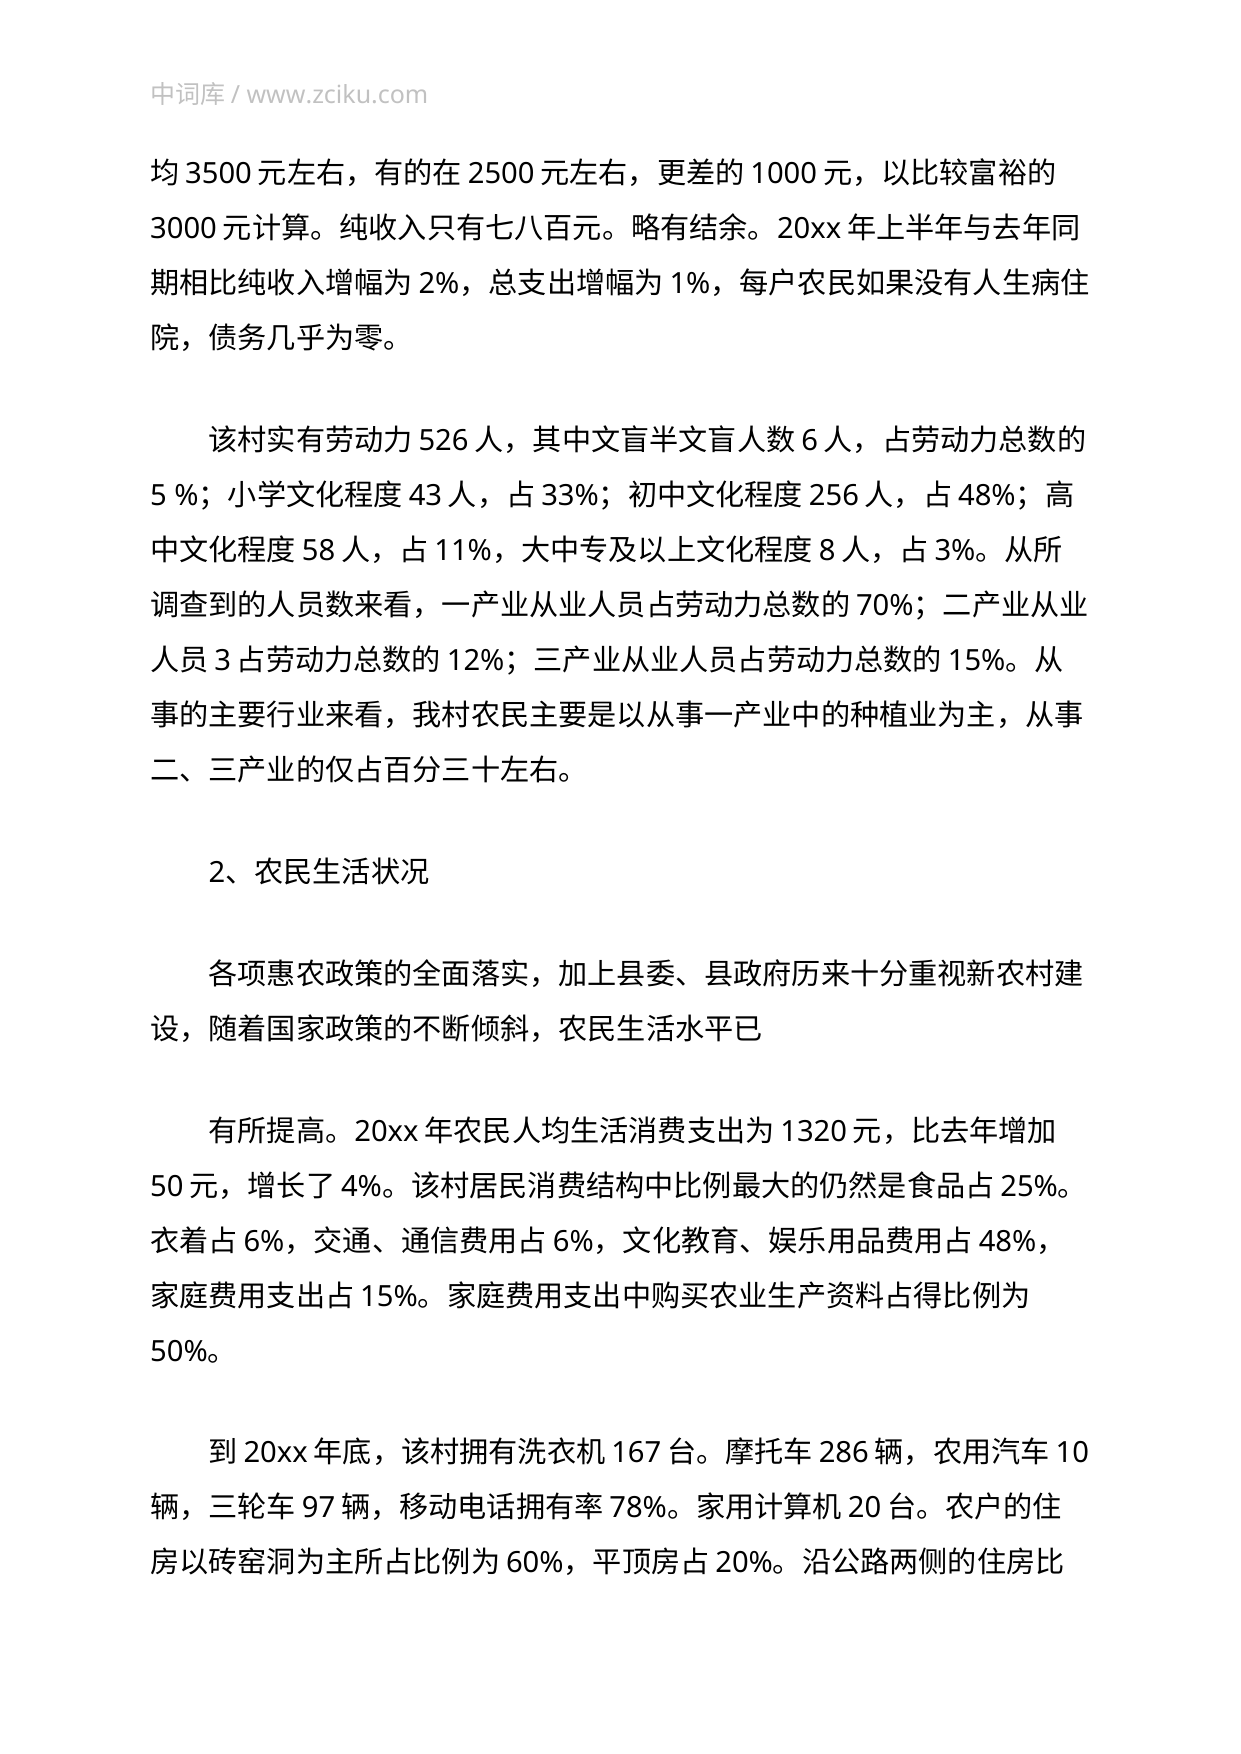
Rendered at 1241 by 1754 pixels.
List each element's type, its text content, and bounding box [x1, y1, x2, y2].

text 各项惠农政策的全面落实，加上县委、县政府历来十分重视新农村建设，随着国家政策的不断倾斜，农民生活水平已 [150, 950, 1090, 1048]
text 有所提高。20xx年农民人均生活消费支出为1320元，比去年增加50元，增长了4%。该村居民消费结构中比例最大的仍然是食品占25%。衣着占6%，交通、通信费用占6%，文化教育、娱乐用品费用占48%，家庭费用支出占15%。家庭费用支出中购买农业生产资料占得比例为50%。 [150, 1107, 1090, 1369]
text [150, 150, 1090, 357]
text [150, 1429, 1090, 1581]
text 2、农民生活状况 [150, 848, 1090, 891]
text 该村实有劳动力526人，其中文盲半文盲人数6人，占劳动力总数的5 %；小学文化程度43人，占33%；初中文化程度256人，占48%；高中文化程度58人，占11%，大中专及以上文化程度8人，占3%。从所调查到的人员数来看，一产业从业人员占劳动力总数的70%；二产业从业人员3占劳动力总数的12%；三产业从业人员占劳动力总数的15%。从事的主要行业来看，我村农民主要是以从事一产业中的种植业为主，从事二、三产业的仅占百分三十左右。 [150, 417, 1090, 789]
